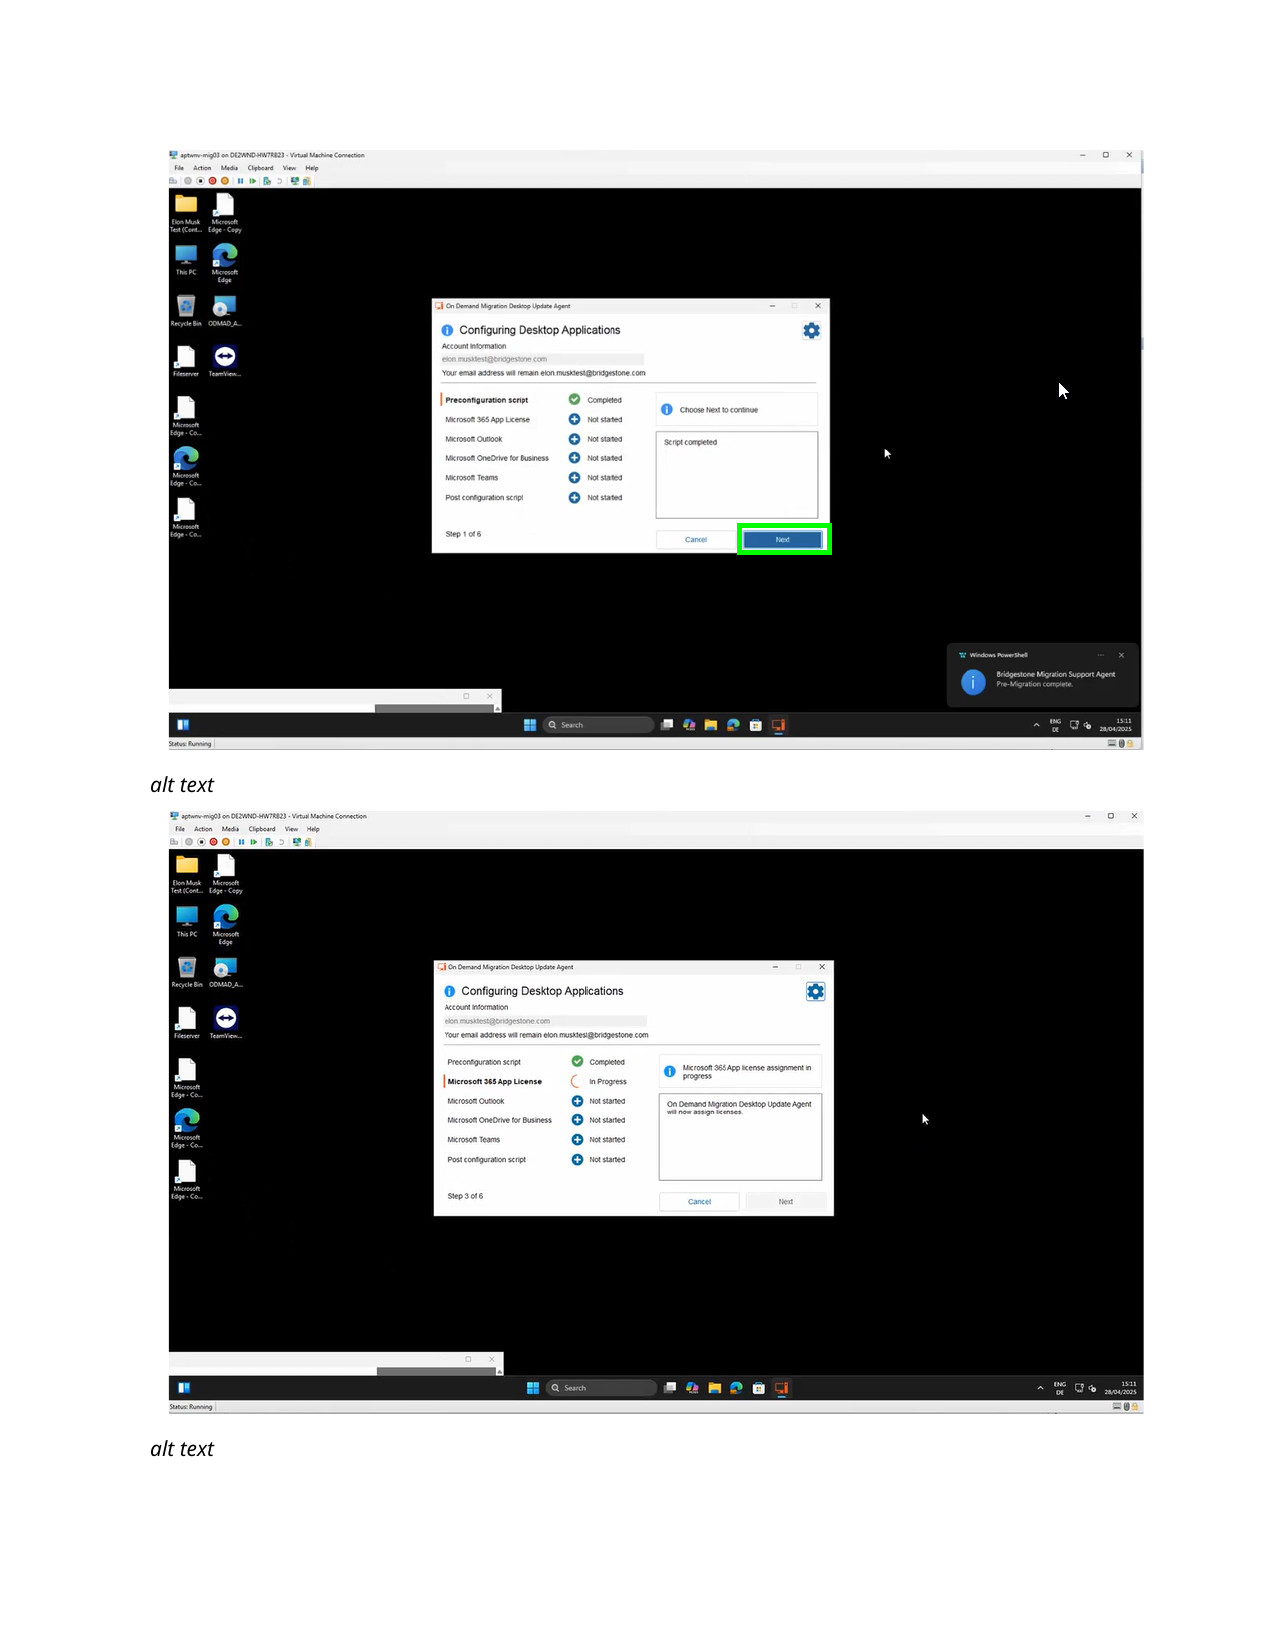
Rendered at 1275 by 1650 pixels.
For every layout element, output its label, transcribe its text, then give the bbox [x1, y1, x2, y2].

text alt text [150, 771, 1125, 799]
picture [168, 150, 1144, 750]
picture [168, 811, 1144, 1414]
text alt text [150, 1434, 1125, 1463]
